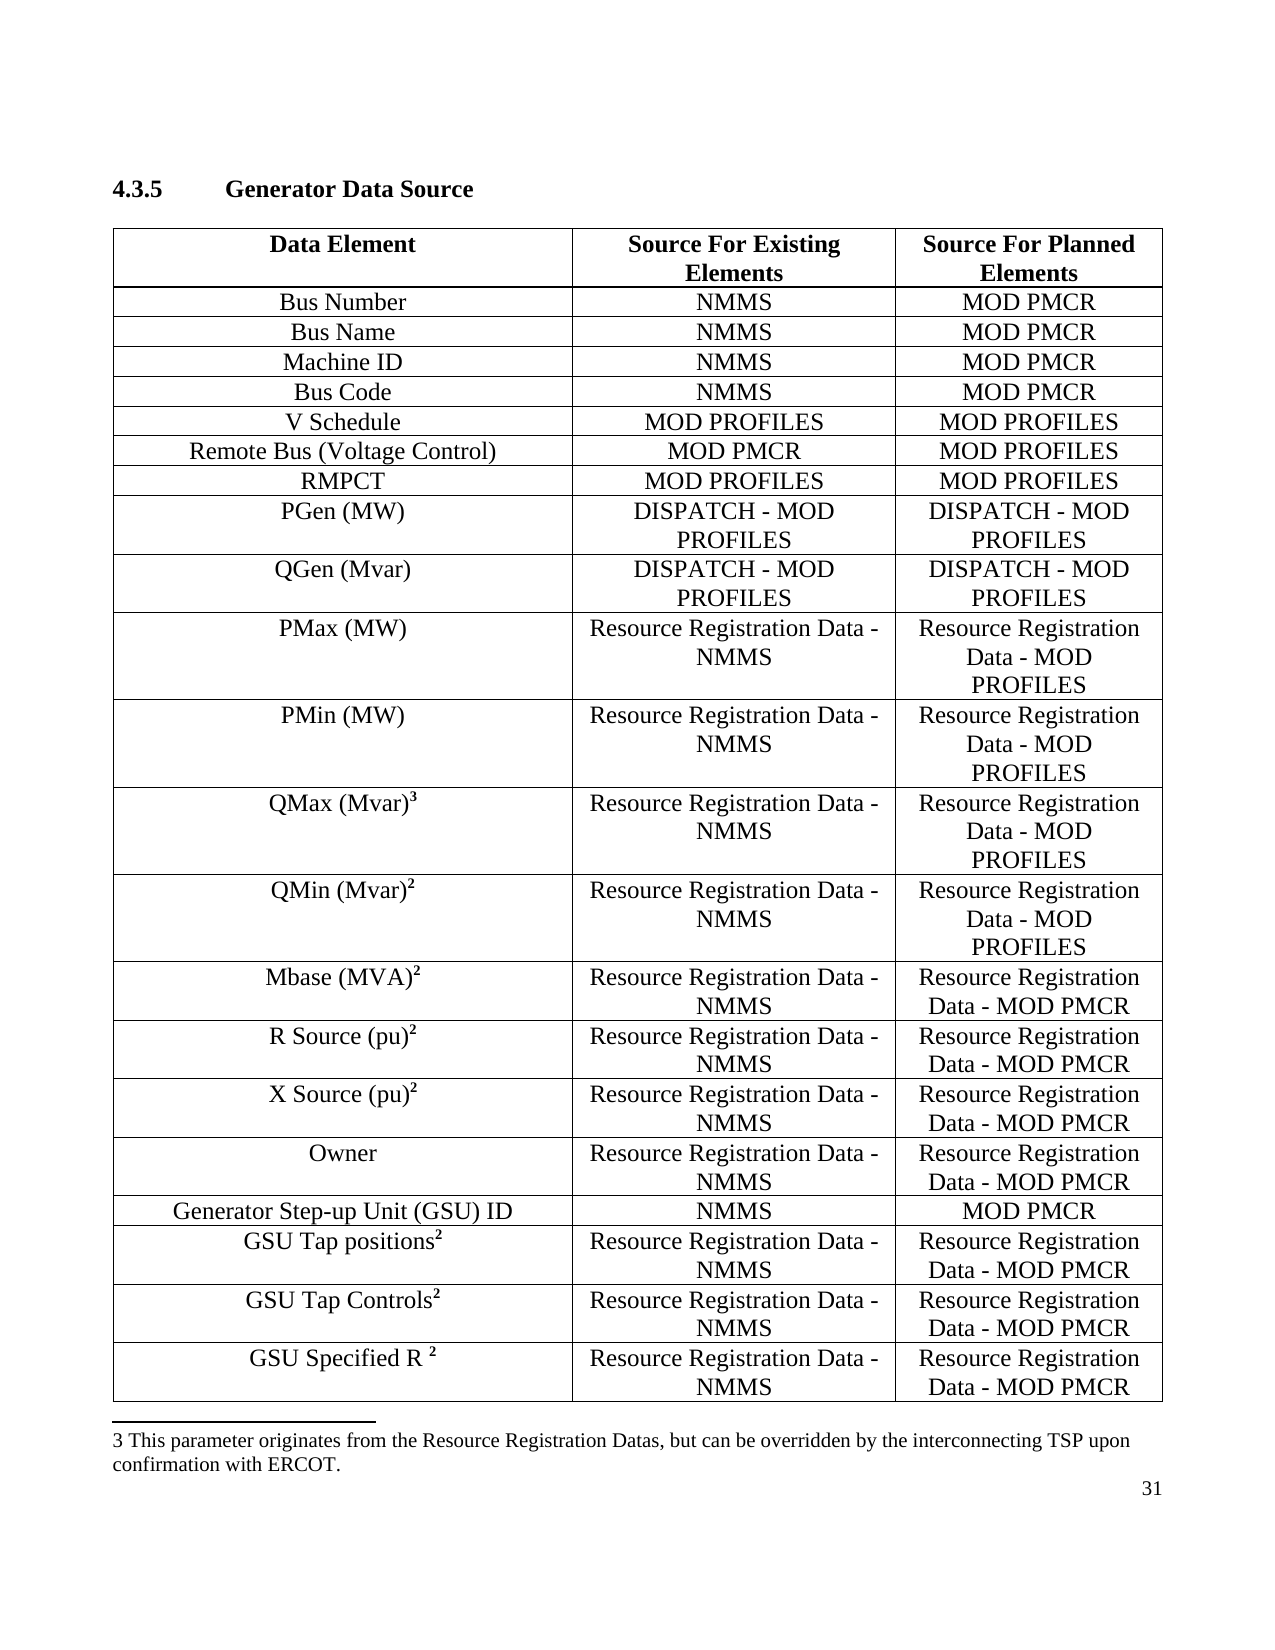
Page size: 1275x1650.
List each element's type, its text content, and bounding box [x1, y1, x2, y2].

table_cell GSU Tap positions2 [114, 1226, 572, 1284]
table_cell Resource Registration Data - NMMS [573, 1226, 895, 1284]
table_cell DISPATCH - MOD PROFILES [573, 496, 895, 553]
table_cell MOD PROFILES [896, 466, 1162, 495]
table_cell Mbase (MVA)2 [114, 962, 572, 1020]
table_cell Owner [114, 1138, 572, 1195]
table_cell Resource Registration Data - MOD PMCR [896, 1021, 1162, 1078]
table_cell NMMS [573, 347, 895, 376]
table_cell Resource Registration Data - NMMS [573, 1079, 895, 1137]
table_cell RMPCT [114, 466, 572, 495]
table_cell Resource Registration Data - NMMS [573, 962, 895, 1020]
table_header Source For Existing Elements [573, 229, 895, 286]
table_cell Bus Number [114, 288, 572, 316]
table_cell Resource Registration Data - MOD PMCR [896, 1138, 1162, 1195]
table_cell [573, 1343, 895, 1401]
table_cell MOD PMCR [896, 288, 1162, 316]
table_cell Resource Registration Data - NMMS [573, 700, 895, 787]
table_cell NMMS [573, 1196, 895, 1225]
table_cell DISPATCH - MOD PROFILES [896, 555, 1162, 612]
table_cell QMin (Mvar)2 [114, 875, 572, 961]
table_cell NMMS [573, 288, 895, 316]
table_cell Machine ID [114, 347, 572, 376]
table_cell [896, 1343, 1162, 1401]
table_cell NMMS [573, 317, 895, 346]
table_cell MOD PMCR [896, 377, 1162, 406]
table_cell V Schedule [114, 407, 572, 435]
table_cell Resource Registration Data - MOD PMCR [896, 1285, 1162, 1342]
table_cell PMin (MW) [114, 700, 572, 787]
table_cell Resource Registration Data - MOD PROFILES [896, 700, 1162, 787]
table_cell MOD PMCR [896, 317, 1162, 346]
table_cell Resource Registration Data - MOD PROFILES [896, 613, 1162, 699]
table_cell MOD PROFILES [573, 466, 895, 495]
table_cell MOD PROFILES [573, 407, 895, 435]
table_header Data Element [114, 229, 572, 286]
table_cell Resource Registration Data - MOD PROFILES [896, 875, 1162, 961]
table_cell Resource Registration Data - NMMS [573, 788, 895, 874]
table_cell PMax (MW) [114, 613, 572, 699]
table_cell Resource Registration Data - MOD PMCR [896, 1226, 1162, 1284]
table_cell PGen (MW) [114, 496, 572, 553]
table_cell MOD PMCR [573, 436, 895, 465]
table_cell QMax (Mvar) [114, 788, 572, 874]
table_cell Resource Registration Data - MOD PMCR [896, 962, 1162, 1020]
table_cell Bus Name [114, 317, 572, 346]
table_cell QGen (Mvar) [114, 555, 572, 612]
table_header Source For Planned Elements [896, 229, 1162, 286]
table_cell MOD PMCR [896, 347, 1162, 376]
table_cell Resource Registration Data - NMMS [573, 1285, 895, 1342]
table_cell NMMS [573, 377, 895, 406]
table_cell X Source (pu)2 [114, 1079, 572, 1137]
table_cell Resource Registration Data - NMMS [573, 613, 895, 699]
table_cell R Source (pu)2 [114, 1021, 572, 1078]
table_cell Generator Step-up Unit (GSU) ID [114, 1196, 572, 1225]
table_cell DISPATCH - MOD PROFILES [896, 496, 1162, 553]
table_cell GSU Tap Controls2 [114, 1285, 572, 1342]
table_cell Resource Registration Data - NMMS [573, 1021, 895, 1078]
table_cell DISPATCH - MOD PROFILES [573, 555, 895, 612]
table_cell Resource Registration Data - NMMS [573, 1138, 895, 1195]
table_cell GSU Specified R 2 [114, 1343, 572, 1401]
table_cell Remote Bus (Voltage Control) [114, 436, 572, 465]
text 4.3.5 Generator Data Source [112, 174, 1162, 203]
table_cell Resource Registration Data - MOD PROFILES [896, 788, 1162, 874]
table_cell Resource Registration Data - MOD PMCR [896, 1079, 1162, 1137]
table_cell MOD PROFILES [896, 407, 1162, 435]
table_cell Resource Registration Data - NMMS [573, 875, 895, 961]
table_cell MOD PROFILES [896, 436, 1162, 465]
table_cell Bus Code [114, 377, 572, 406]
table_cell MOD PMCR [896, 1196, 1162, 1225]
